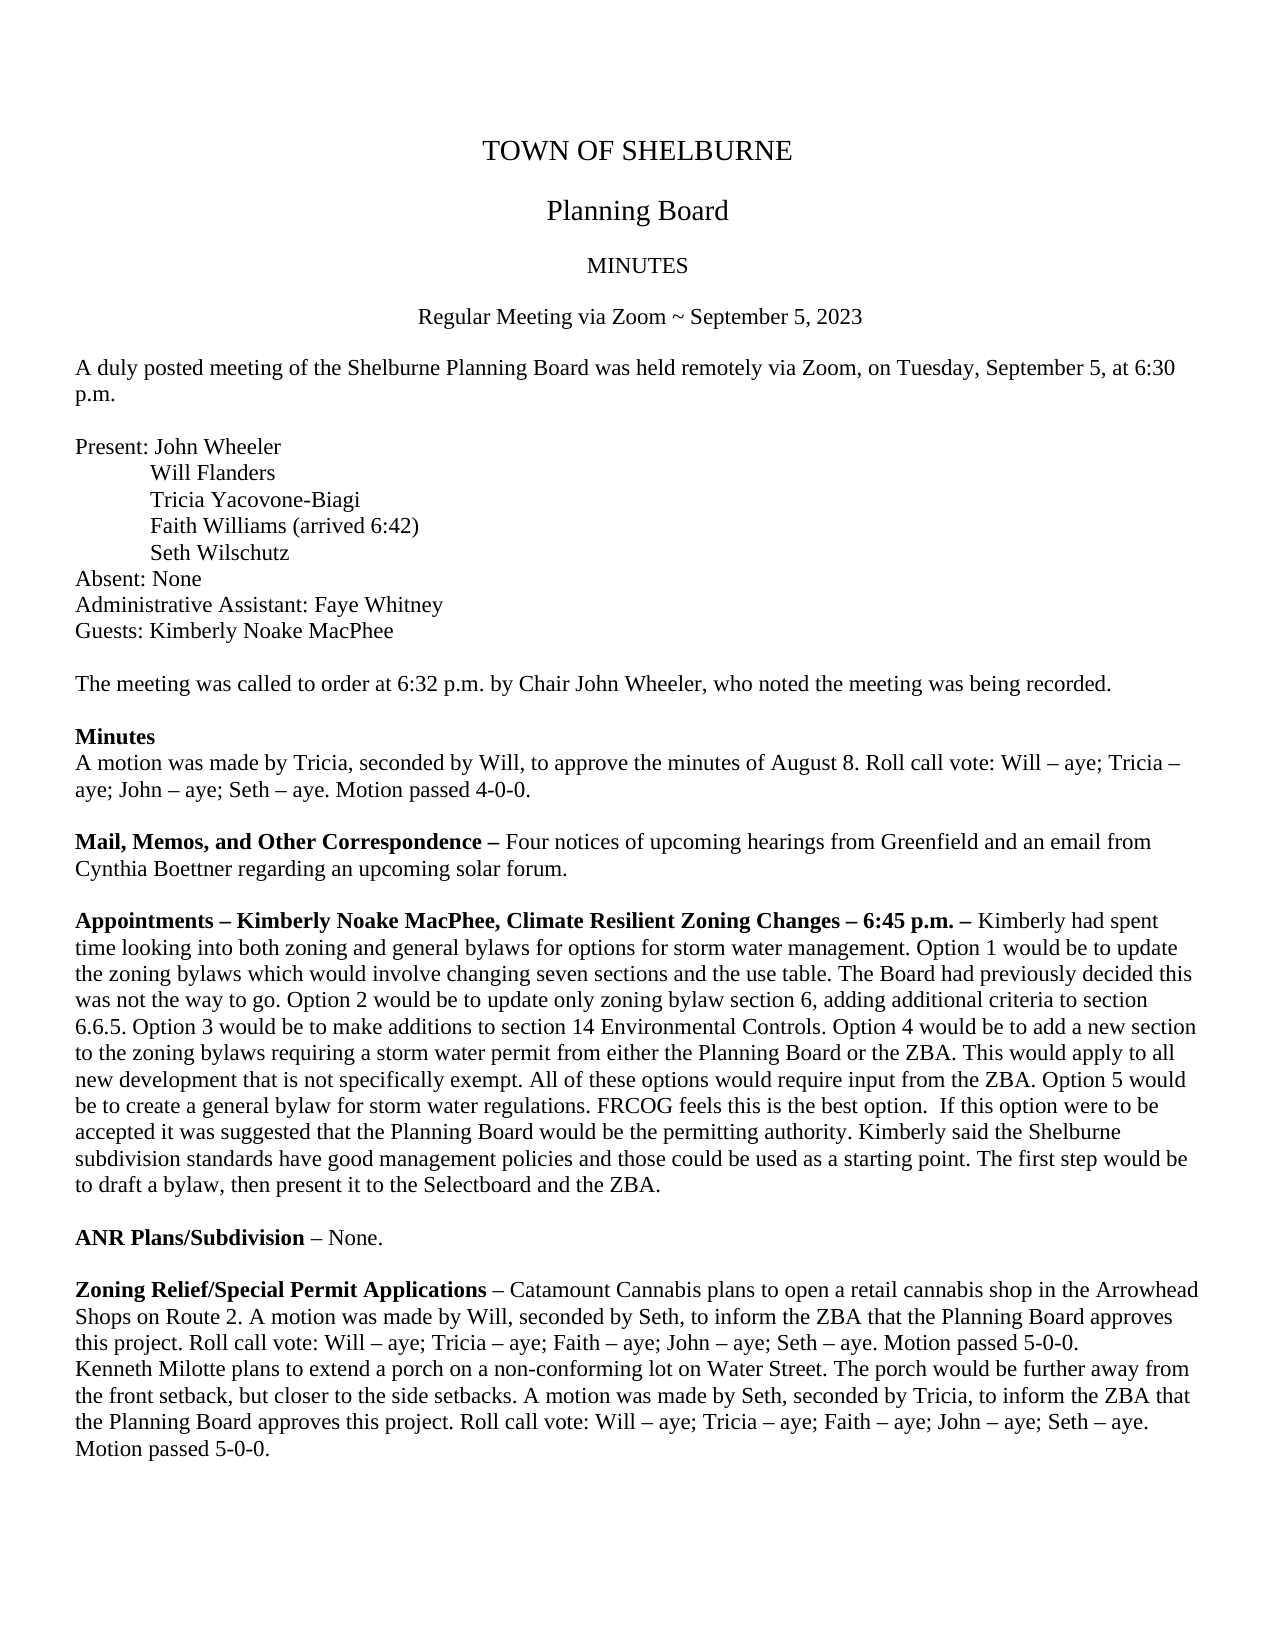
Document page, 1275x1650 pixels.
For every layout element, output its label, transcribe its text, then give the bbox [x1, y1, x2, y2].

text MINUTES [75, 252, 1200, 278]
text Regular Meeting via Zoom ~ September 5, 2023 [75, 303, 1200, 329]
text Present: John Wheeler [75, 433, 1200, 459]
text Will Flanders [75, 459, 1200, 486]
text Planning Board [75, 193, 1200, 226]
text Mail, Memos, and Other Correspondence – Four notices of upcoming hearings from Greenfield and an email from Cynthia Boettner regarding an upcoming solar forum. [75, 828, 1200, 881]
text ANR Plans/Subdivision – None. [75, 1224, 1200, 1250]
text The meeting was called to order at 6:32 p.m. by Chair John Wheeler, who noted the meeting was being recorded. [75, 670, 1200, 697]
text Town of SHELBURNE [75, 133, 1200, 167]
text Zoning Relief/Special Permit Applications – Catamount Cannabis plans to open a retail cannabis shop in the Arrowhead Shops on Route 2. A motion was made by Will, seconded by Seth, to inform the ZBA that the Planning Board approves this project. Roll call vote: Will – aye; Tricia – aye; Faith – aye; John – aye; Seth – aye. Motion passed 5-0-0. [75, 1276, 1200, 1356]
text Minutes [75, 723, 1200, 749]
text Faith Williams (arrived 6:42) [75, 512, 1200, 538]
text Seth Wilschutz [75, 538, 1200, 565]
text Guests: Kimberly Noake MacPhee [75, 618, 1200, 644]
text Tricia Yacovone-Biagi [75, 486, 1200, 512]
text A motion was made by Tricia, seconded by Will, to approve the minutes of August 8. Roll call vote: Will – aye; Tricia – aye; John – aye; Seth – aye. Motion passed 4-0-0. [75, 749, 1200, 802]
text Administrative Assistant: Faye Whitney [75, 591, 1200, 618]
text Appointments – Kimberly Noake MacPhee, Climate Resilient Zoning Changes – 6:45 p.m. – Kimberly had spent time looking into both zoning and general bylaws for options for storm water management. Option 1 would be to update the zoning bylaws which would involve changing seven sections and the use table. The Board had previously decided this was not the way to go. Option 2 would be to update only zoning bylaw section 6, adding additional criteria to section 6.6.5. Option 3 would be to make additions to section 14 Environmental Controls. Option 4 would be to add a new section to the zoning bylaws requiring a storm water permit from either the Planning Board or the ZBA. This would apply to all new development that is not specifically exempt. All of these options would require input from the ZBA. Option 5 would be to create a general bylaw for storm water regulations. FRCOG feels this is the best option. If this option were to be accepted it was suggested that the Planning Board would be the permitting authority. Kimberly said the Shelburne subdivision standards have good management policies and those could be used as a starting point. The first step would be to draft a bylaw, then present it to the Selectboard and the ZBA. [75, 907, 1200, 1197]
text Absent: None [75, 565, 1200, 591]
text A duly posted meeting of the Shelburne Planning Board was held remotely via Zoom, on Tuesday, September 5, at 6:30 p.m. [75, 354, 1200, 407]
text Kenneth Milotte plans to extend a porch on a non-conforming lot on Water Street. The porch would be further away from the front setback, but closer to the side setbacks. A motion was made by Seth, seconded by Tricia, to inform the ZBA that the Planning Board approves this project. Roll call vote: Will – aye; Tricia – aye; Faith – aye; John – aye; Seth – aye. Motion passed 5-0-0. [75, 1356, 1200, 1461]
